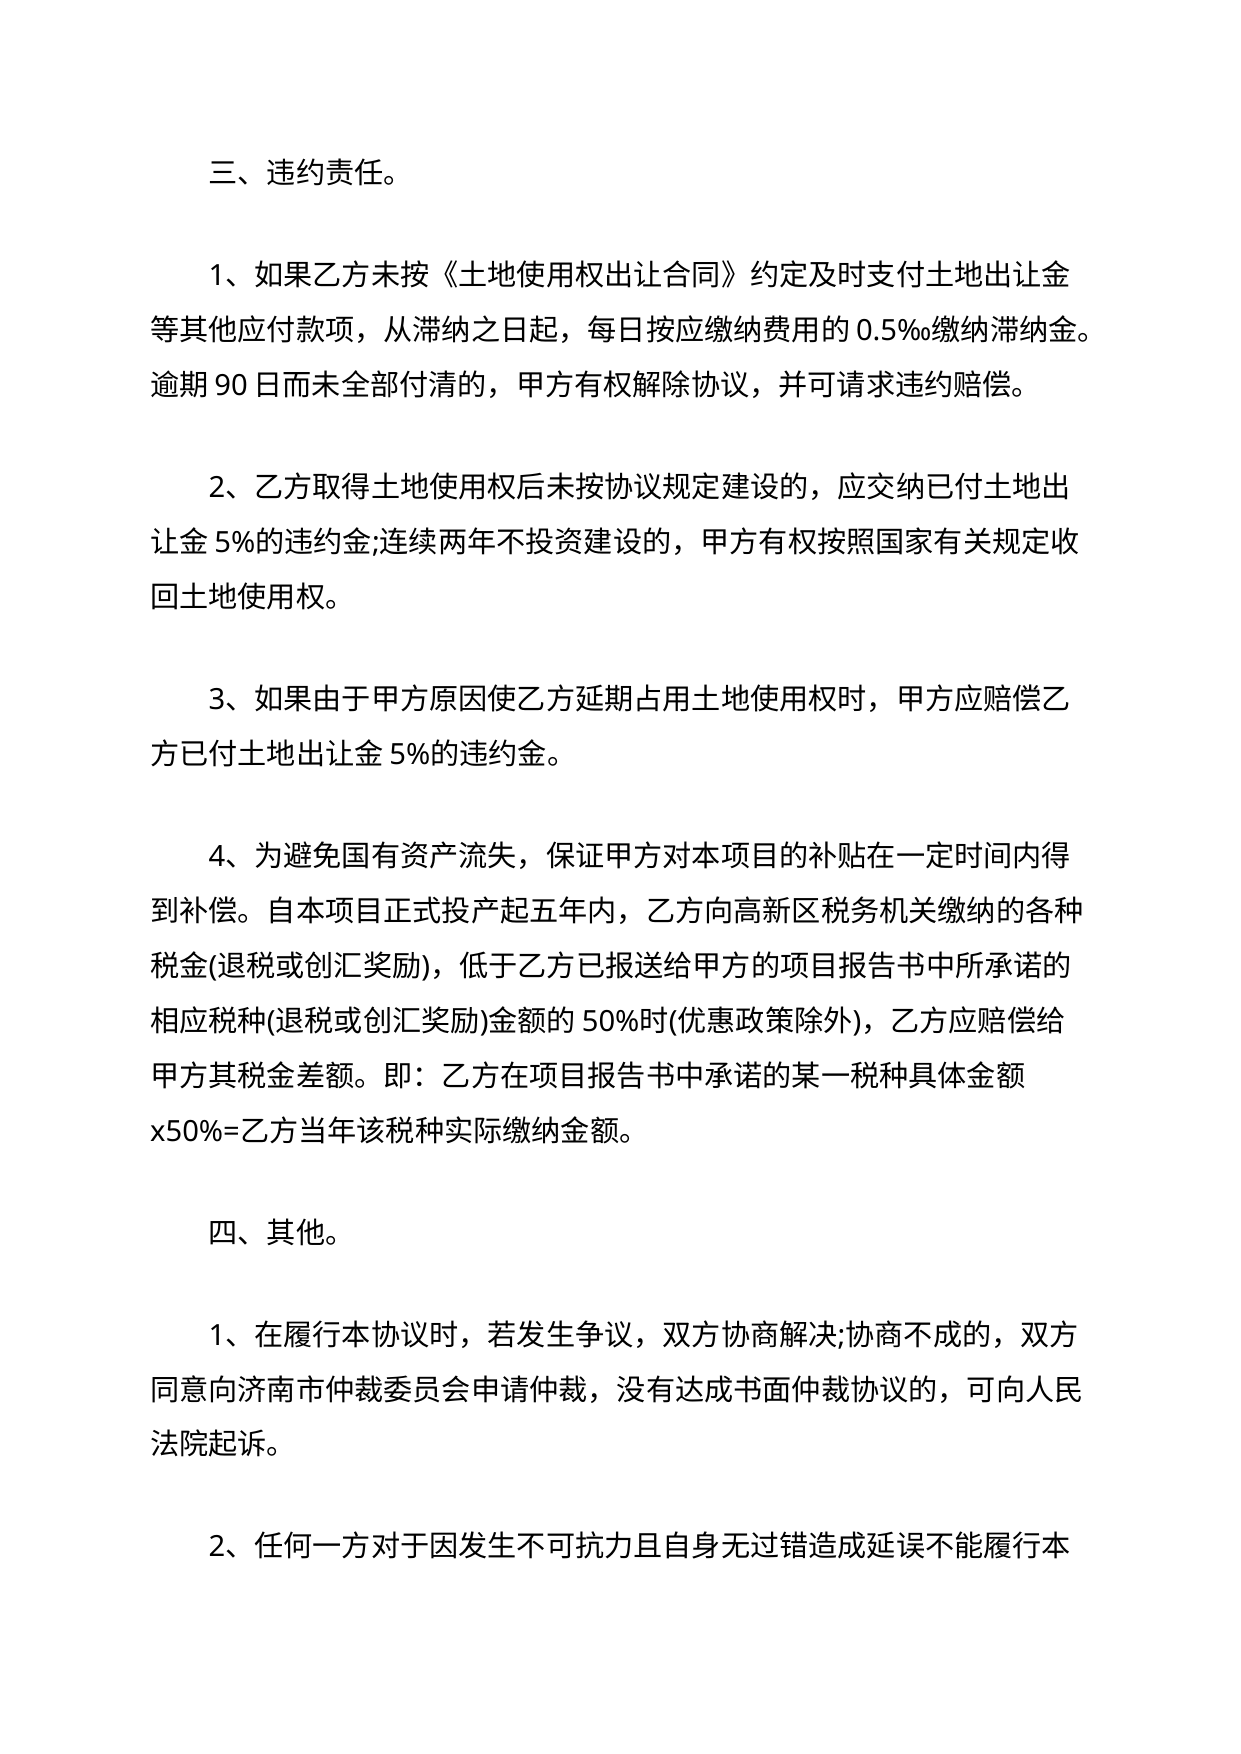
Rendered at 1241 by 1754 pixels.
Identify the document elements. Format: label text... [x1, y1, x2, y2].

text 四、其他。 [150, 1209, 1090, 1252]
text 三、违约责任。 [150, 150, 1090, 192]
text 3、如果由于甲方原因使乙方延期占用土地使用权时，甲方应赔偿乙方已付土地出让金5%的违约金。 [150, 676, 1090, 773]
text 1、如果乙方未按《土地使用权出让合同》约定及时支付土地出让金等其他应付款项，从滞纳之日起，每日按应缴纳费用的0.5‰缴纳滞纳金。逾期90日而未全部付清的，甲方有权解除协议，并可请求违约赔偿。 [150, 252, 1090, 404]
text 2、乙方取得土地使用权后未按协议规定建设的，应交纳已付土地出让金5%的违约金;连续两年不投资建设的，甲方有权按照国家有关规定收回土地使用权。 [150, 464, 1090, 616]
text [150, 1523, 1090, 1565]
text 4、为避免国有资产流失，保证甲方对本项目的补贴在一定时间内得到补偿。自本项目正式投产起五年内，乙方向高新区税务机关缴纳的各种税金(退税或创汇奖励)，低于乙方已报送给甲方的项目报告书中所承诺的相应税种(退税或创汇奖励)金额的50%时(优惠政策除外)，乙方应赔偿给甲方其税金差额。即：乙方在项目报告书中承诺的某一税种具体金额x50%=乙方当年该税种实际缴纳金额。 [150, 832, 1090, 1150]
text 1、在履行本协议时，若发生争议，双方协商解决;协商不成的，双方同意向济南市仲裁委员会申请仲裁，没有达成书面仲裁协议的，可向人民法院起诉。 [150, 1311, 1090, 1463]
